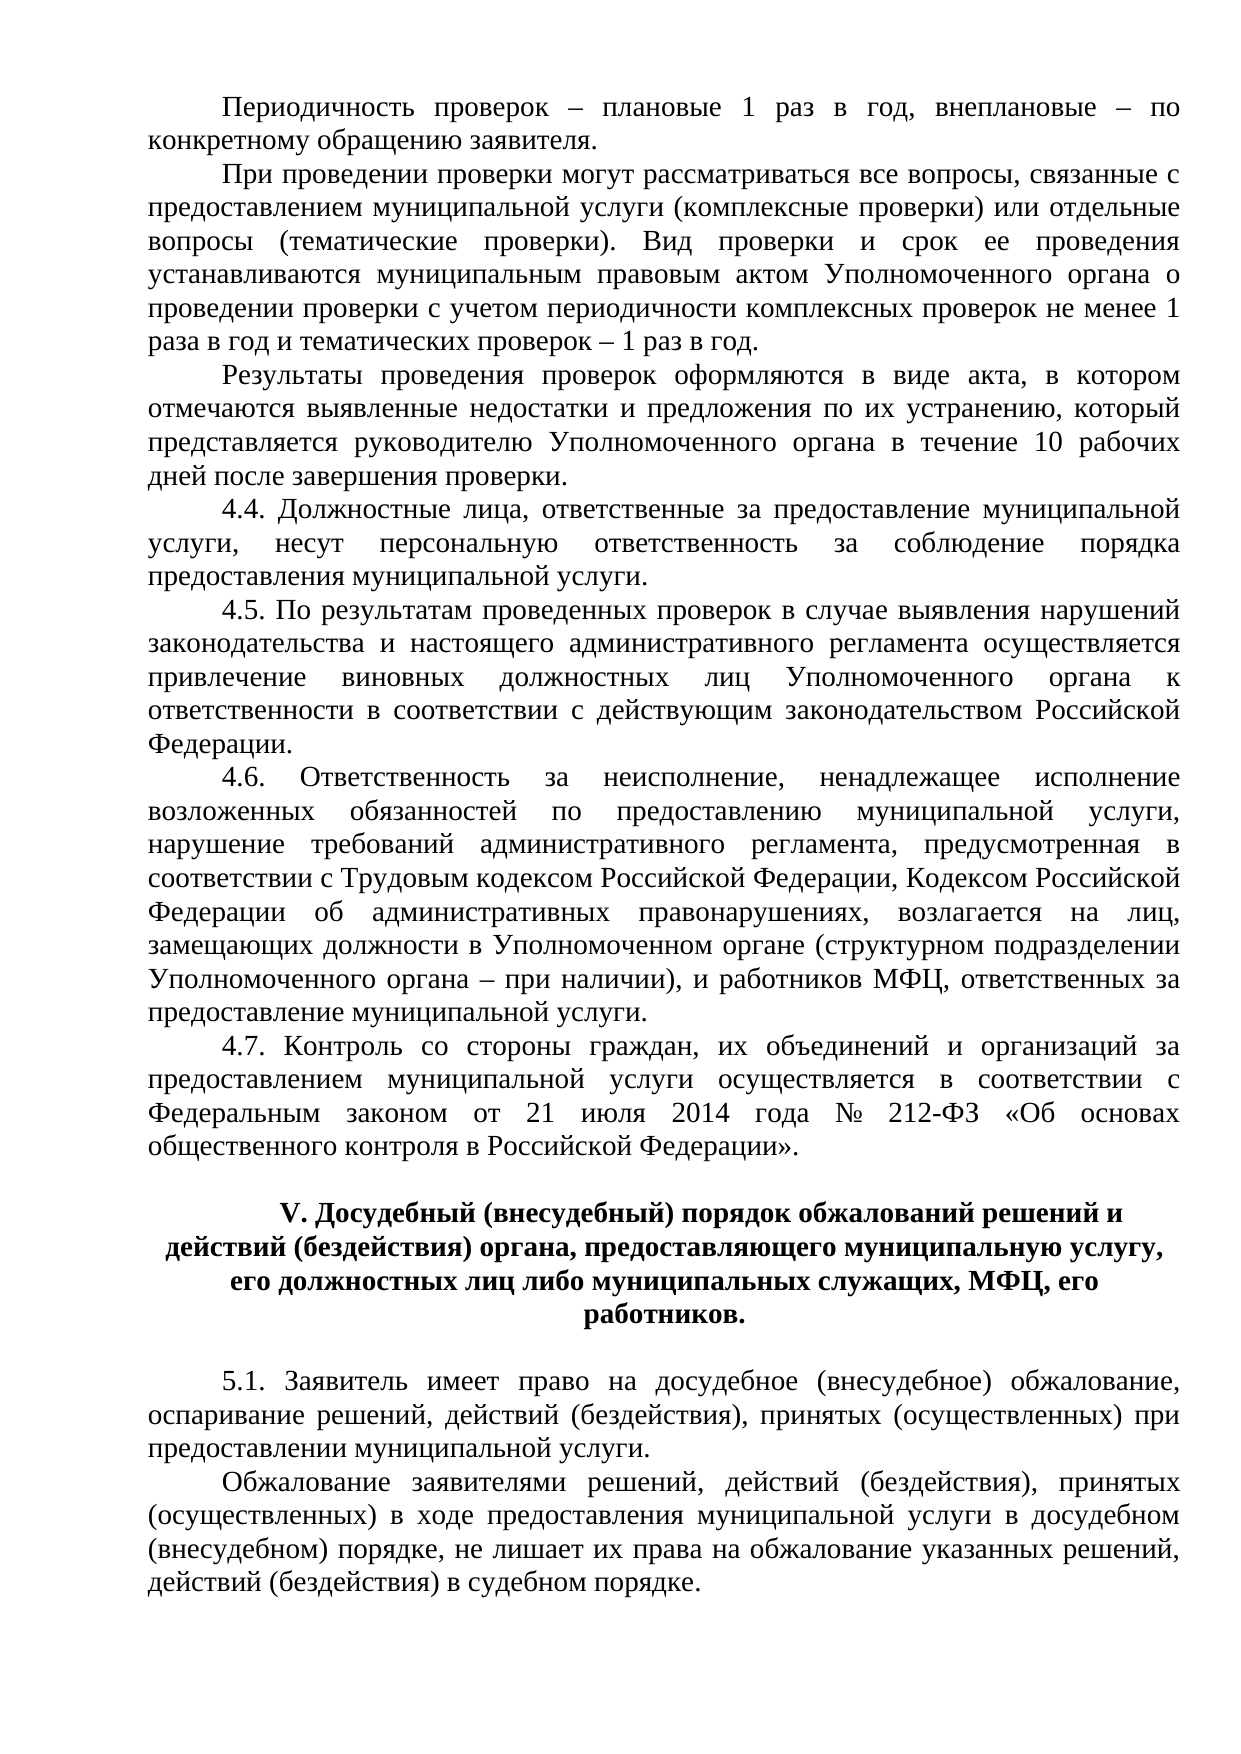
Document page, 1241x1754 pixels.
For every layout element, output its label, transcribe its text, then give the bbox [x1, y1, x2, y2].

text При проведении проверки могут рассматриваться все вопросы, связанные с предоставлением муниципальной услуги (комплексные проверки) или отдельные вопросы (тематические проверки). Вид проверки и срок ее проведения устанавливаются муниципальным правовым актом Уполномоченного органа о проведении проверки с учетом периодичности комплексных проверок не менее 1 раза в год и тематических проверок – 1 раз в год. [148, 156, 1181, 357]
text Обжалование заявителями решений, действий (бездействия), принятых (осуществленных) в ходе предоставления муниципальной услуги в досудебном (внесудебном) порядке, не лишает их права на обжалование указанных решений, действий (бездействия) в судебном порядке. [148, 1464, 1181, 1598]
text 4.7. Контроль со стороны граждан, их объединений и организаций за предоставлением муниципальной услуги осуществляется в соответствии с Федеральным законом от 21 июля 2014 года № 212-ФЗ «Об основах общественного контроля в Российской Федерации». [148, 1028, 1181, 1162]
text 5.1. Заявитель имеет право на досудебное (внесудебное) обжалование, оспаривание решений, действий (бездействия), принятых (осуществленных) при предоставлении муниципальной услуги. [148, 1363, 1181, 1464]
text V. Досудебный (внесудебный) порядок обжалований решений и действий (бездействия) органа, предоставляющего муниципальную услугу, его должностных лиц либо муниципальных служащих, МФЦ, его работников. [148, 1196, 1181, 1330]
text 4.5. По результатам проведенных проверок в случае выявления нарушений законодательства и настоящего административного регламента осуществляется привлечение виновных должностных лиц Уполномоченного органа к ответственности в соответствии с действующим законодательством Российской Федерации. [148, 592, 1181, 759]
text 4.4. Должностные лица, ответственные за предоставление муниципальной услуги, несут персональную ответственность за соблюдение порядка предоставления муниципальной услуги. [148, 491, 1181, 592]
text 4.6. Ответственность за неисполнение, ненадлежащее исполнение возложенных обязанностей по предоставлению муниципальной услуги, нарушение требований административного регламента, предусмотренная в соответствии с Трудовым кодексом Российской Федерации, Кодексом Российской Федерации об административных правонарушениях, возлагается на лиц, замещающих должности в Уполномоченном органе (структурном подразделении Уполномоченного органа – при наличии), и работников МФЦ, ответственных за предоставление муниципальной услуги. [148, 759, 1181, 1028]
text Результаты проведения проверок оформляются в виде акта, в котором отмечаются выявленные недостатки и предложения по их устранению, который представляется руководителю Уполномоченного органа в течение 10 рабочих дней после завершения проверки. [148, 357, 1181, 491]
text Периодичность проверок – плановые 1 раз в год, внеплановые – по конкретному обращению заявителя. [148, 89, 1181, 156]
